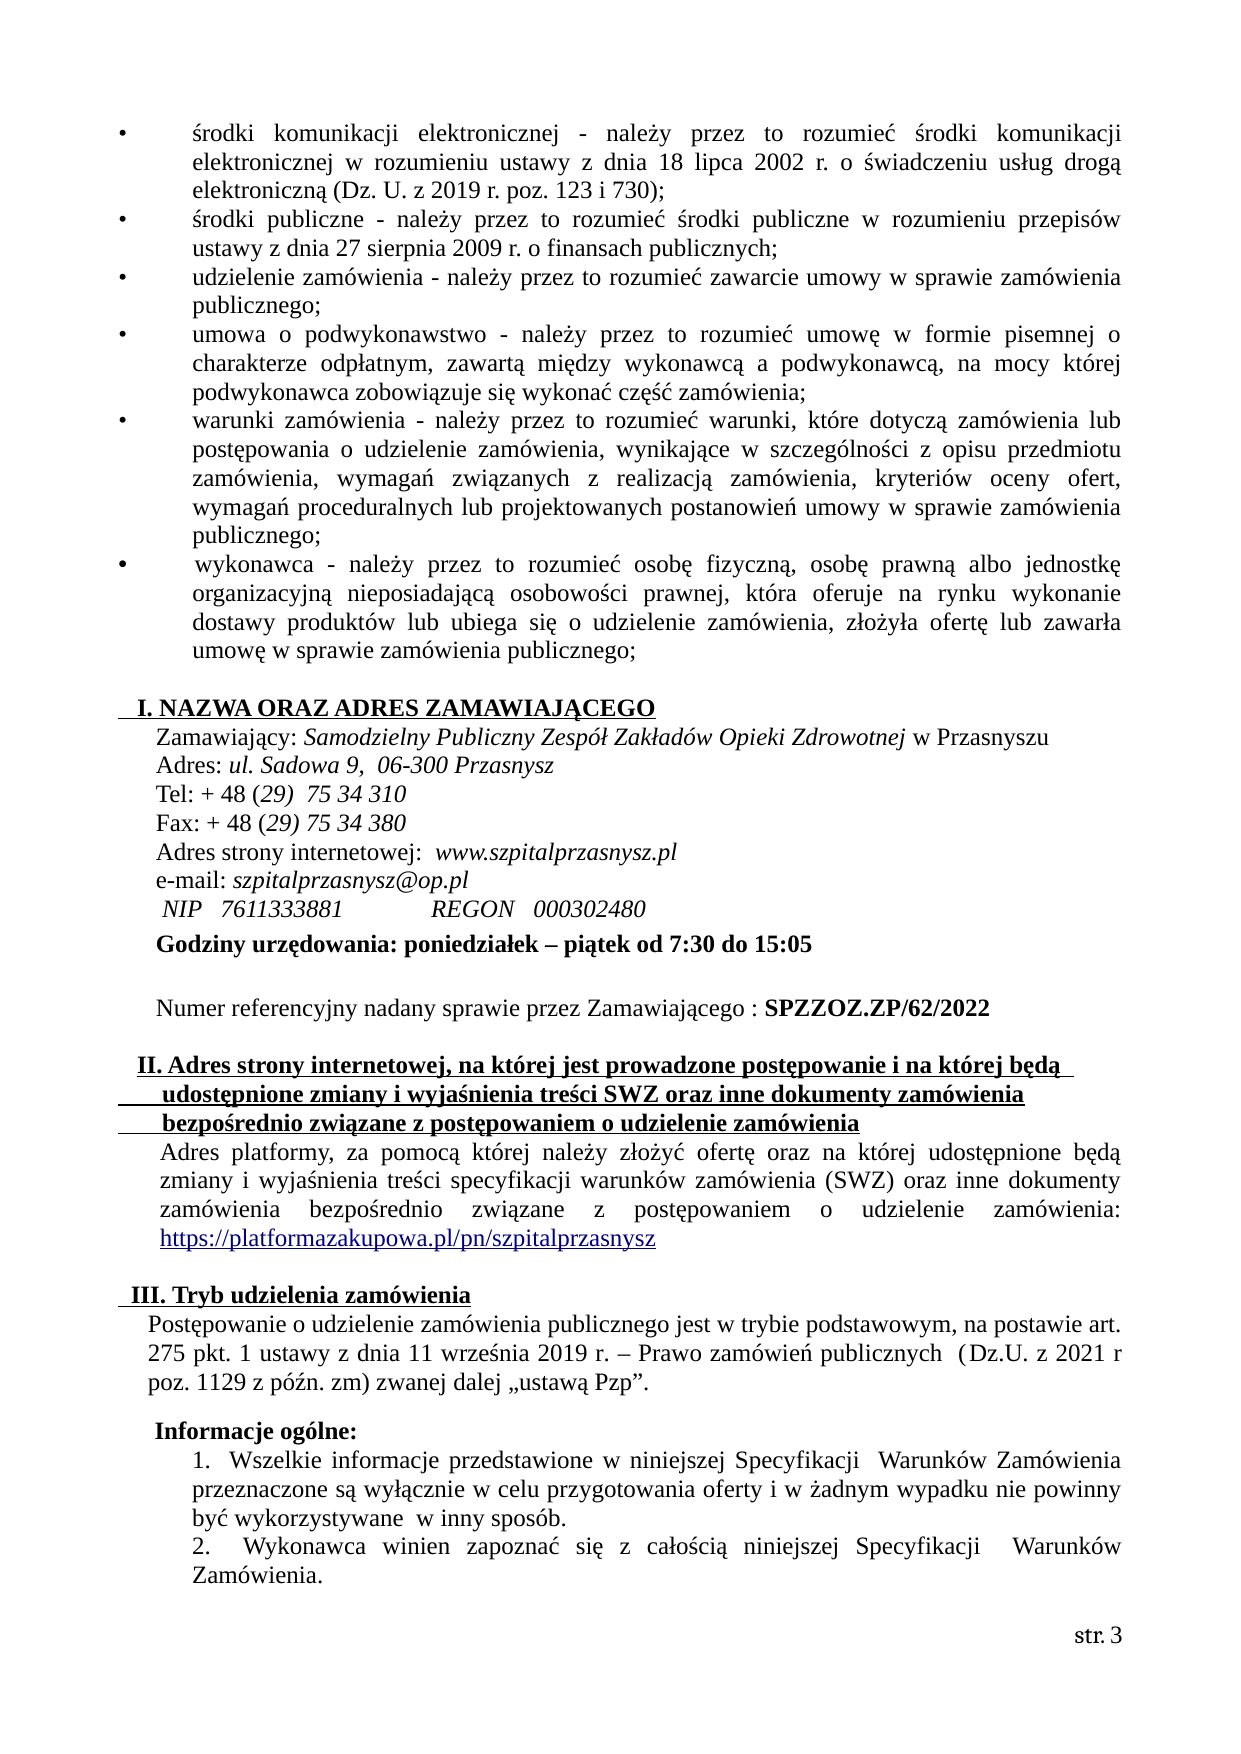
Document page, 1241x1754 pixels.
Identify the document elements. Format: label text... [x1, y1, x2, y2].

text I. NAZWA ORAZ ADRES ZAMAWIAJĄCEGO [118, 693, 1122, 722]
text • udzielenie zamówienia - należy przez to rozumieć zawarcie umowy w sprawie zamówienia publicznego; [118, 262, 1122, 319]
text • umowa o podwykonawstwo - należy przez to rozumieć umowę w formie pisemnej o charakterze odpłatnym, zawartą między wykonawcą a podwykonawcą, na mocy której podwykonawca zobowiązuje się wykonać część zamówienia; [118, 319, 1122, 406]
text • środki komunikacji elektronicznej - należy przez to rozumieć środki komunikacji elektronicznej w rozumieniu ustawy z dnia 18 lipca 2002 r. o świadczeniu usług drogą elektroniczną (Dz. U. z 2019 r. poz. 123 i 730); [118, 118, 1122, 204]
text Adres strony internetowej: www.szpitalprzasnysz.pl [156, 837, 1122, 866]
text II. Adres strony internetowej, na której jest prowadzone postępowanie i na której będą [118, 1051, 1122, 1079]
text Numer referencyjny nadany sprawie przez Zamawiającego : SPZZOZ.ZP/62/2022 [156, 993, 1122, 1022]
text • środki publiczne - należy przez to rozumieć środki publiczne w rozumieniu przepisów ustawy z dnia 27 sierpnia 2009 r. o finansach publicznych; [118, 204, 1122, 262]
text e-mail: szpitalprzasnysz@op.pl [156, 866, 1122, 894]
text Zamawiający: Samodzielny Publiczny Zespół Zakładów Opieki Zdrowotnej w Przasnyszu [156, 722, 1122, 751]
text Adres: ul. Sadowa 9, 06-300 Przasnysz [156, 751, 1122, 779]
text Postępowanie o udzielenie zamówienia publicznego jest w trybie podstawowym, na postawie art. 275 pkt. 1 ustawy z dnia 11 września 2019 r. – Prawo zamówień publicznych (Dz.U. z 2021 r poz. 1129 z późn. zm) zwanej dalej „ustawą Pzp”. [148, 1309, 1122, 1396]
text • wykonawca - należy przez to rozumieć osobę fizyczną, osobę prawną albo jednostkę organizacyjną nieposiadającą osobowości prawnej, która oferuje na rynku wykonanie dostawy produktów lub ubiega się o udzielenie zamówienia, złożyła ofertę lub zawarła umowę w sprawie zamówienia publicznego; [118, 549, 1122, 664]
text NIP 7611333881 REGON 000302480 [156, 894, 1122, 923]
text Adres platformy, za pomocą której należy złożyć ofertę oraz na której udostępnione będą zmiany i wyjaśnienia treści specyfikacji warunków zamówienia (SWZ) oraz inne dokumenty zamówienia bezpośrednio związane z postępowaniem o udzielenie zamówienia: https://platformazakupowa.pl/pn/szpitalprzasnysz [159, 1137, 1122, 1252]
list Wszelkie informacje przedstawione w niniejszej Specyfikacji Warunków Zamówienia przeznaczone są wyłącznie w celu przygotowania oferty i w żadnym wypadku nie powinny być wykorzystywane w inny sposób. [192, 1445, 1122, 1531]
list Wykonawca winien zapoznać się z całością niniejszej Specyfikacji Warunków Zamówienia. [192, 1531, 1122, 1589]
text Fax: + 48 (29) 75 34 380 [118, 808, 1122, 837]
text udostępnione zmiany i wyjaśnienia treści SWZ oraz inne dokumenty zamówienia [118, 1079, 1122, 1108]
text Informacje ogólne: [154, 1416, 1122, 1445]
text • warunki zamówienia - należy przez to rozumieć warunki, które dotyczą zamówienia lub postępowania o udzielenie zamówienia, wynikające w szczególności z opisu przedmiotu zamówienia, wymagań związanych z realizacją zamówienia, kryteriów oceny ofert, wymagań proceduralnych lub projektowanych postanowień umowy w sprawie zamówienia publicznego; [118, 406, 1122, 549]
text Tel: + 48 (29) 75 34 310 [156, 779, 1122, 808]
text bezpośrednio związane z postępowaniem o udzielenie zamówienia [118, 1108, 1122, 1137]
text III. Tryb udzielenia zamówienia [118, 1281, 1122, 1309]
text Godziny urzędowania: poniedziałek – piątek od 7:30 do 15:05 [156, 929, 1122, 958]
